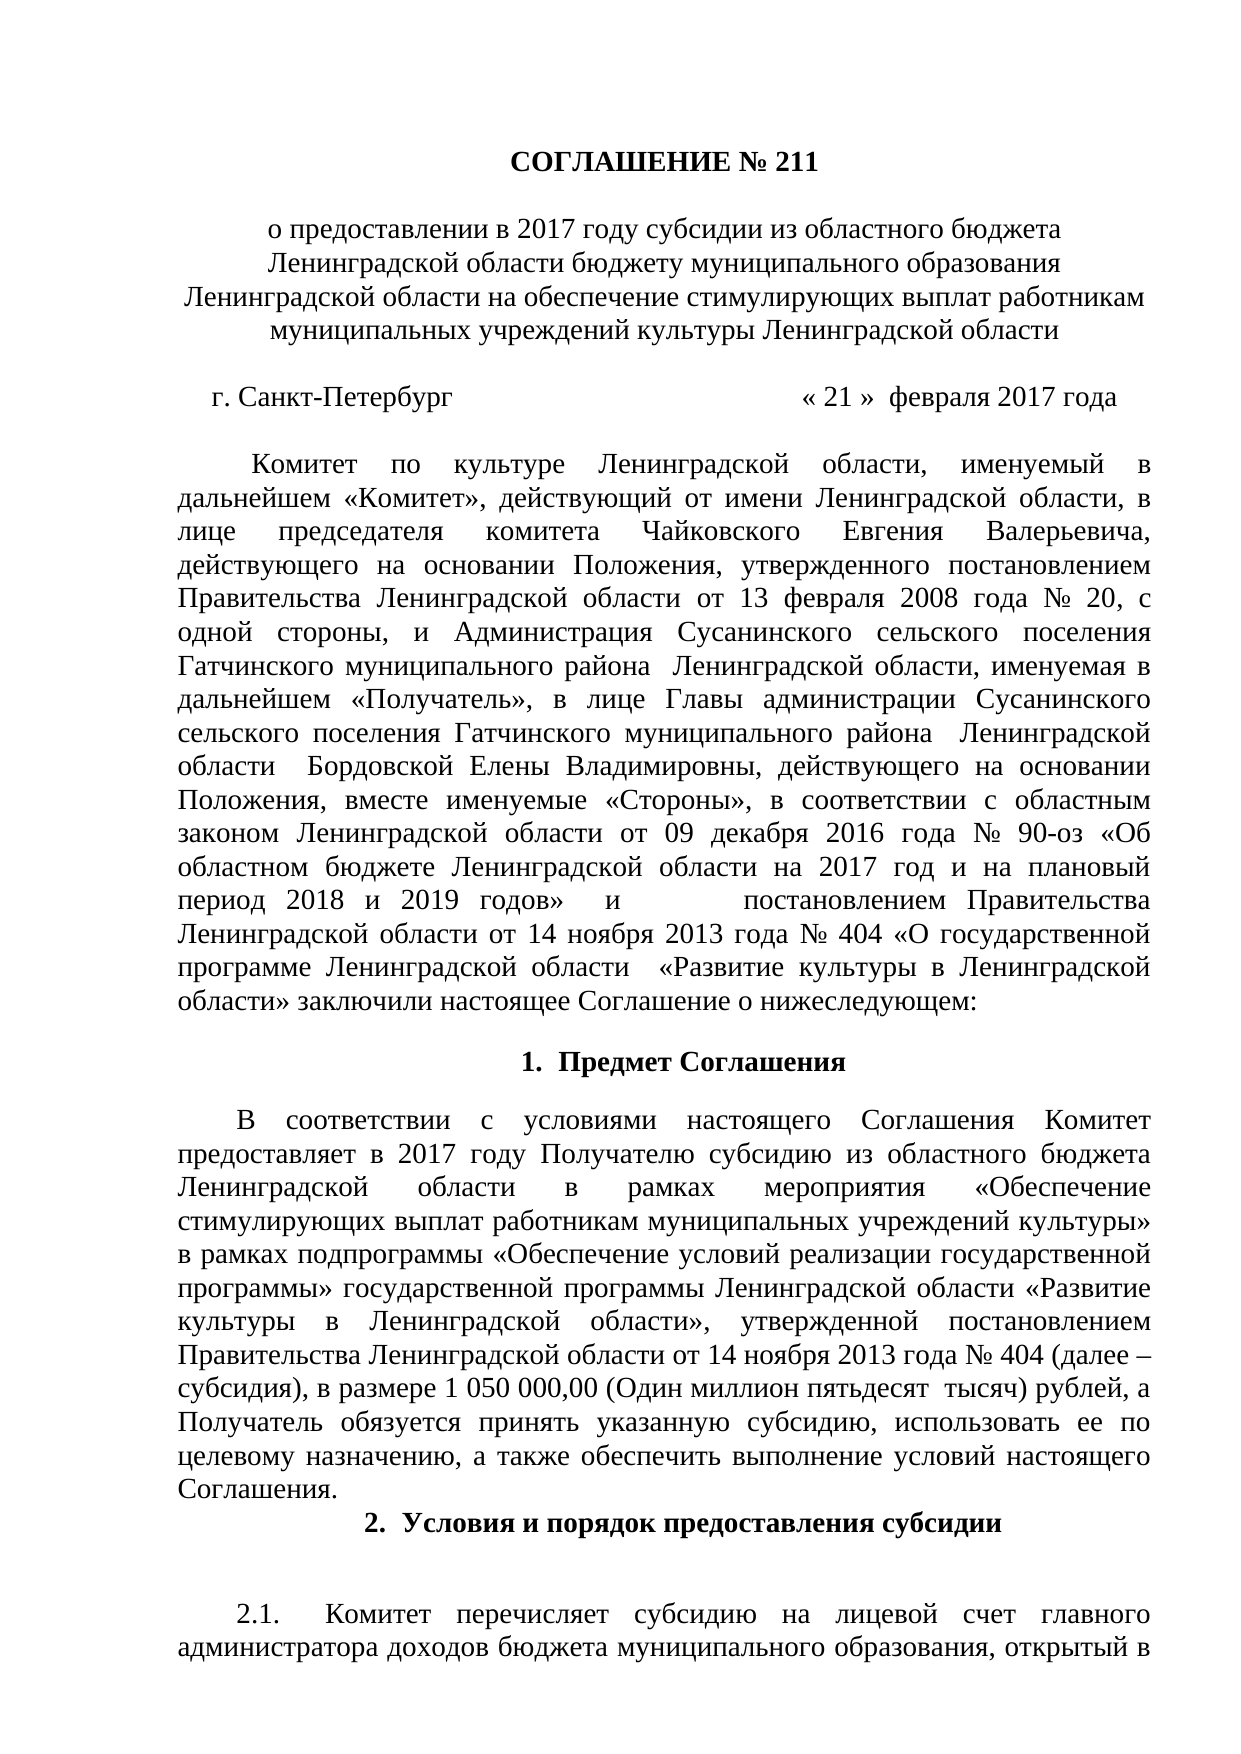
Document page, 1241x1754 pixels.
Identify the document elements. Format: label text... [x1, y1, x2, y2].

list Условия и порядок предоставления субсидии [215, 1505, 1152, 1538]
text Комитет по культуре Ленинградской области, именуемый в дальнейшем «Комитет», действующий от имени Ленинградской области, в лице председателя комитета Чайковского Евгения Валерьевича, действующего на основании Положения, утвержденного постановлением Правительства Ленинградской области от 13 февраля 2008 года № 20, с одной стороны, и Администрация Сусанинского сельского поселения Гатчинского муниципального района Ленинградской области, именуемая в дальнейшем «Получатель», в лице Главы администрации Сусанинского сельского поселения Гатчинского муниципального района Ленинградской области Бордовской Елены Владимировны, действующего на основании Положения, вместе именуемые «Стороны», в соответствии с областным законом Ленинградской области от 09 декабря 2016 года № 90-оз «Об областном бюджете Ленинградской области на 2017 год и на плановый период 2018 и 2019 годов» и постановлением Правительства Ленинградской области от 14 ноября 2013 года № 404 «О государственной программе Ленинградской области «Развитие культуры в Ленинградской области» заключили настоящее Соглашение о нижеследующем: [177, 446, 1152, 1017]
text В соответствии с условиями настоящего Соглашения Комитет предоставляет в 2017 году Получателю субсидию из областного бюджета Ленинградской области в рамках мероприятия «Обеспечение стимулирующих выплат работникам муниципальных учреждений культуры» в рамках подпрограммы «Обеспечение условий реализации государственной программы» государственной программы Ленинградской области «Развитие культуры в Ленинградской области», утвержденной постановлением Правительства Ленинградской области от 14 ноября 2013 года № 404 (далее – субсидия), в размере 1 050 000,00 (Один миллион пятьдесят тысяч) рублей, а Получатель обязуется принять указанную субсидию, использовать ее по целевому назначению, а также обеспечить выполнение условий настоящего Соглашения. [177, 1102, 1152, 1505]
text о предоставлении в 2017 году субсидии из областного бюджета Ленинградской области бюджету муниципального образования Ленинградской области на обеспечение стимулирующих выплат работникам муниципальных учреждений культуры Ленинградской области [177, 212, 1152, 346]
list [177, 1596, 1152, 1663]
text СОГЛАШЕНИЕ № 211 [177, 144, 1152, 178]
text г. Санкт-Петербург « 21 » февраля 2017 года [177, 379, 1152, 413]
list Предмет Соглашения [215, 1044, 1152, 1078]
